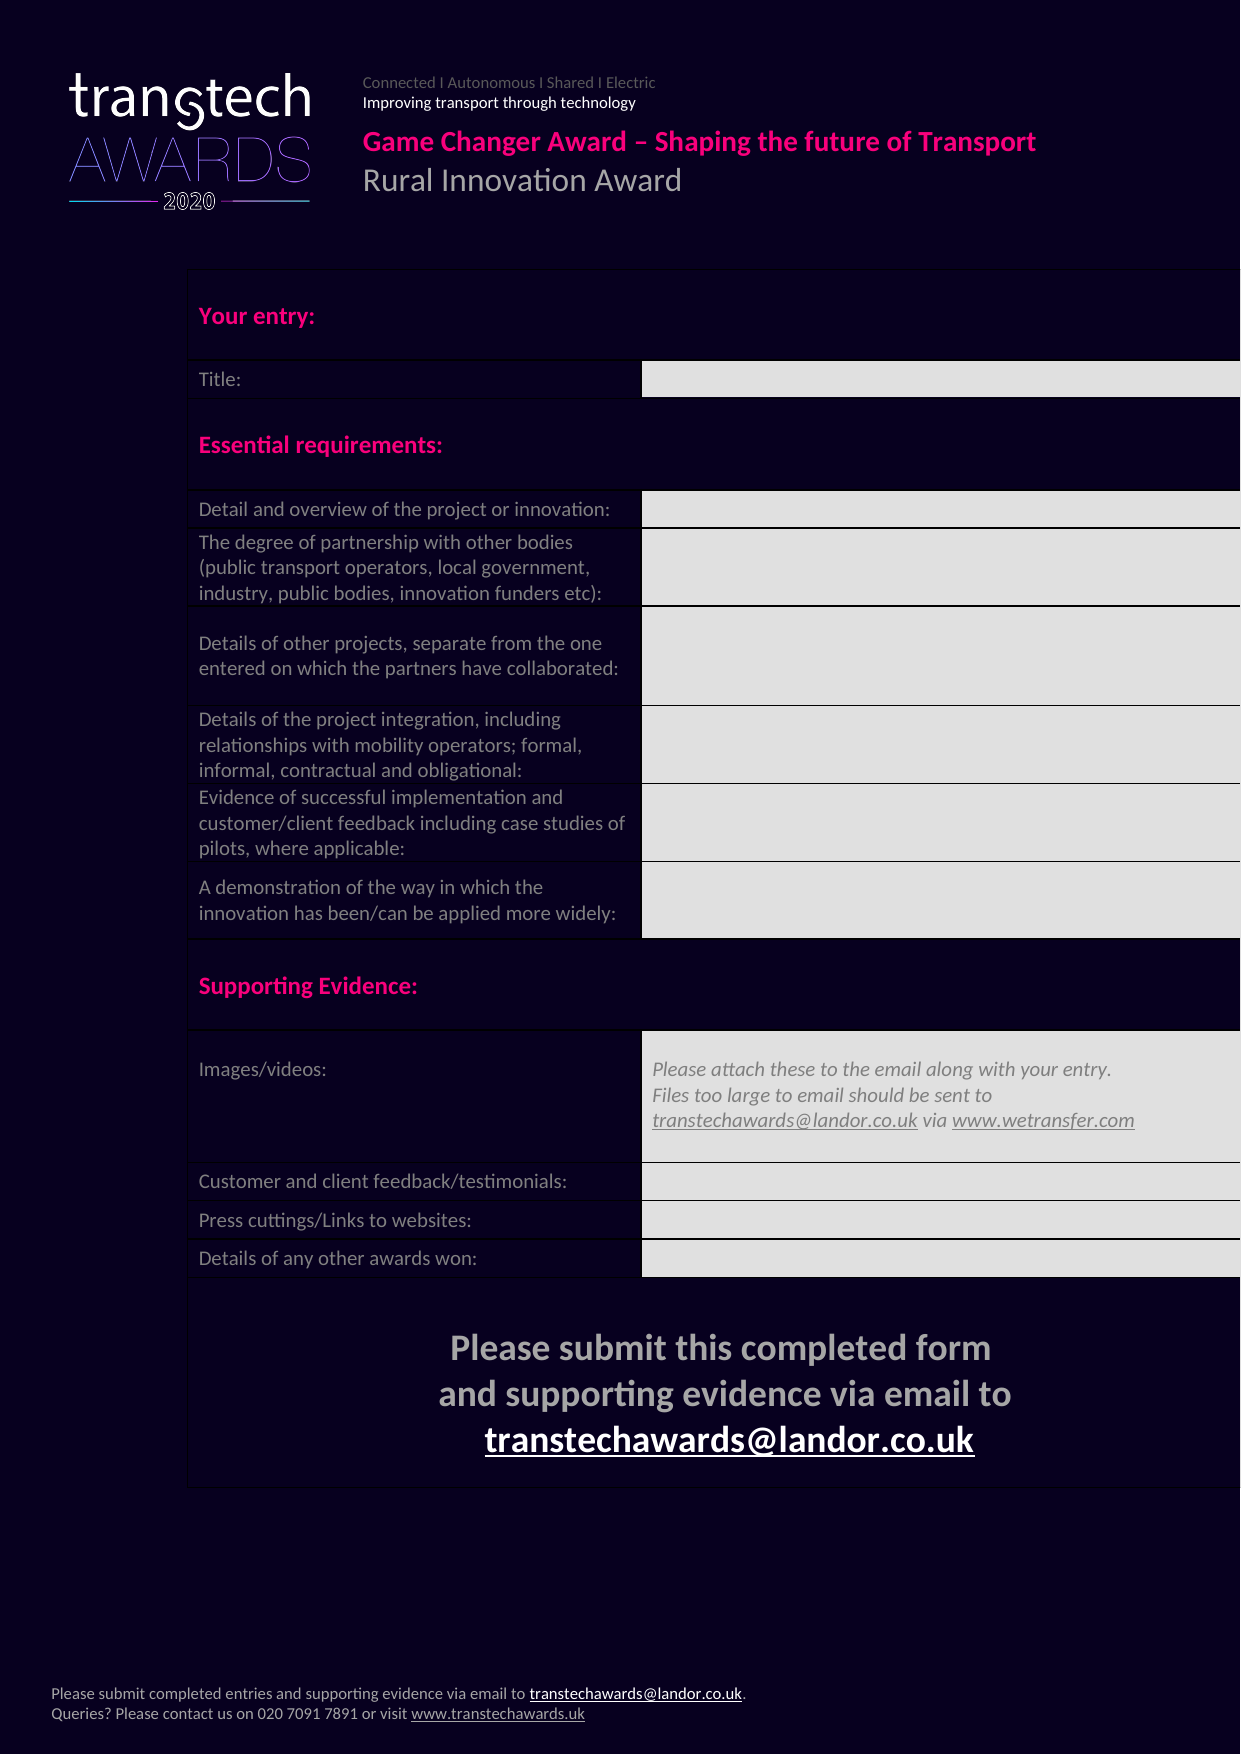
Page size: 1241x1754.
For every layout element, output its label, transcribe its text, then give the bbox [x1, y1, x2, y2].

table_cell Press cuttings/Links to websites: [188, 1201, 640, 1238]
table_cell Please submit this completed form and supporting evidence via email to transtechawards@landor.co.uk [188, 1278, 1240, 1487]
table_cell Detail and overview of the project or innovation: [188, 491, 640, 527]
table_cell Supporting Evidence: [188, 940, 1240, 1029]
table_cell The degree of partnership with other bodies (public transport operators, local government, industry, public bodies, innovation funders etc): [188, 529, 640, 605]
table_cell [642, 1201, 1240, 1238]
table_cell [642, 607, 1240, 705]
table_cell Details of the project integration, including relationships with mobility operators; formal, informal, contractual and obligational: [188, 706, 640, 783]
table_cell [642, 706, 1240, 783]
table_cell Images/videos: [188, 1031, 640, 1161]
table_cell [642, 862, 1240, 938]
table_cell [642, 491, 1240, 527]
table_cell [642, 529, 1240, 605]
table_cell Details of any other awards won: [188, 1240, 640, 1277]
table_header Your entry: [188, 270, 1240, 359]
table_cell Please attach these to the email along with your entry. Files too large to email should be sent to transtechawards@landor.co.uk via www.wetransfer.com [642, 1031, 1240, 1161]
table_cell [642, 361, 1240, 397]
table_cell Essential requirements: [188, 399, 1240, 489]
table_cell Title: [188, 361, 640, 397]
picture [69, 73, 310, 210]
table_cell [642, 784, 1240, 861]
table_cell [642, 1240, 1240, 1277]
table_cell Evidence of successful implementation and customer/client feedback including case studies of pilots, where applicable: [188, 784, 640, 861]
table_cell Details of other projects, separate from the one entered on which the partners have collaborated: [188, 607, 640, 705]
table_cell Customer and client feedback/testimonials: [188, 1163, 640, 1200]
table_cell [642, 1163, 1240, 1200]
table_cell A demonstration of the way in which the innovation has been/can be applied more widely: [188, 862, 640, 938]
